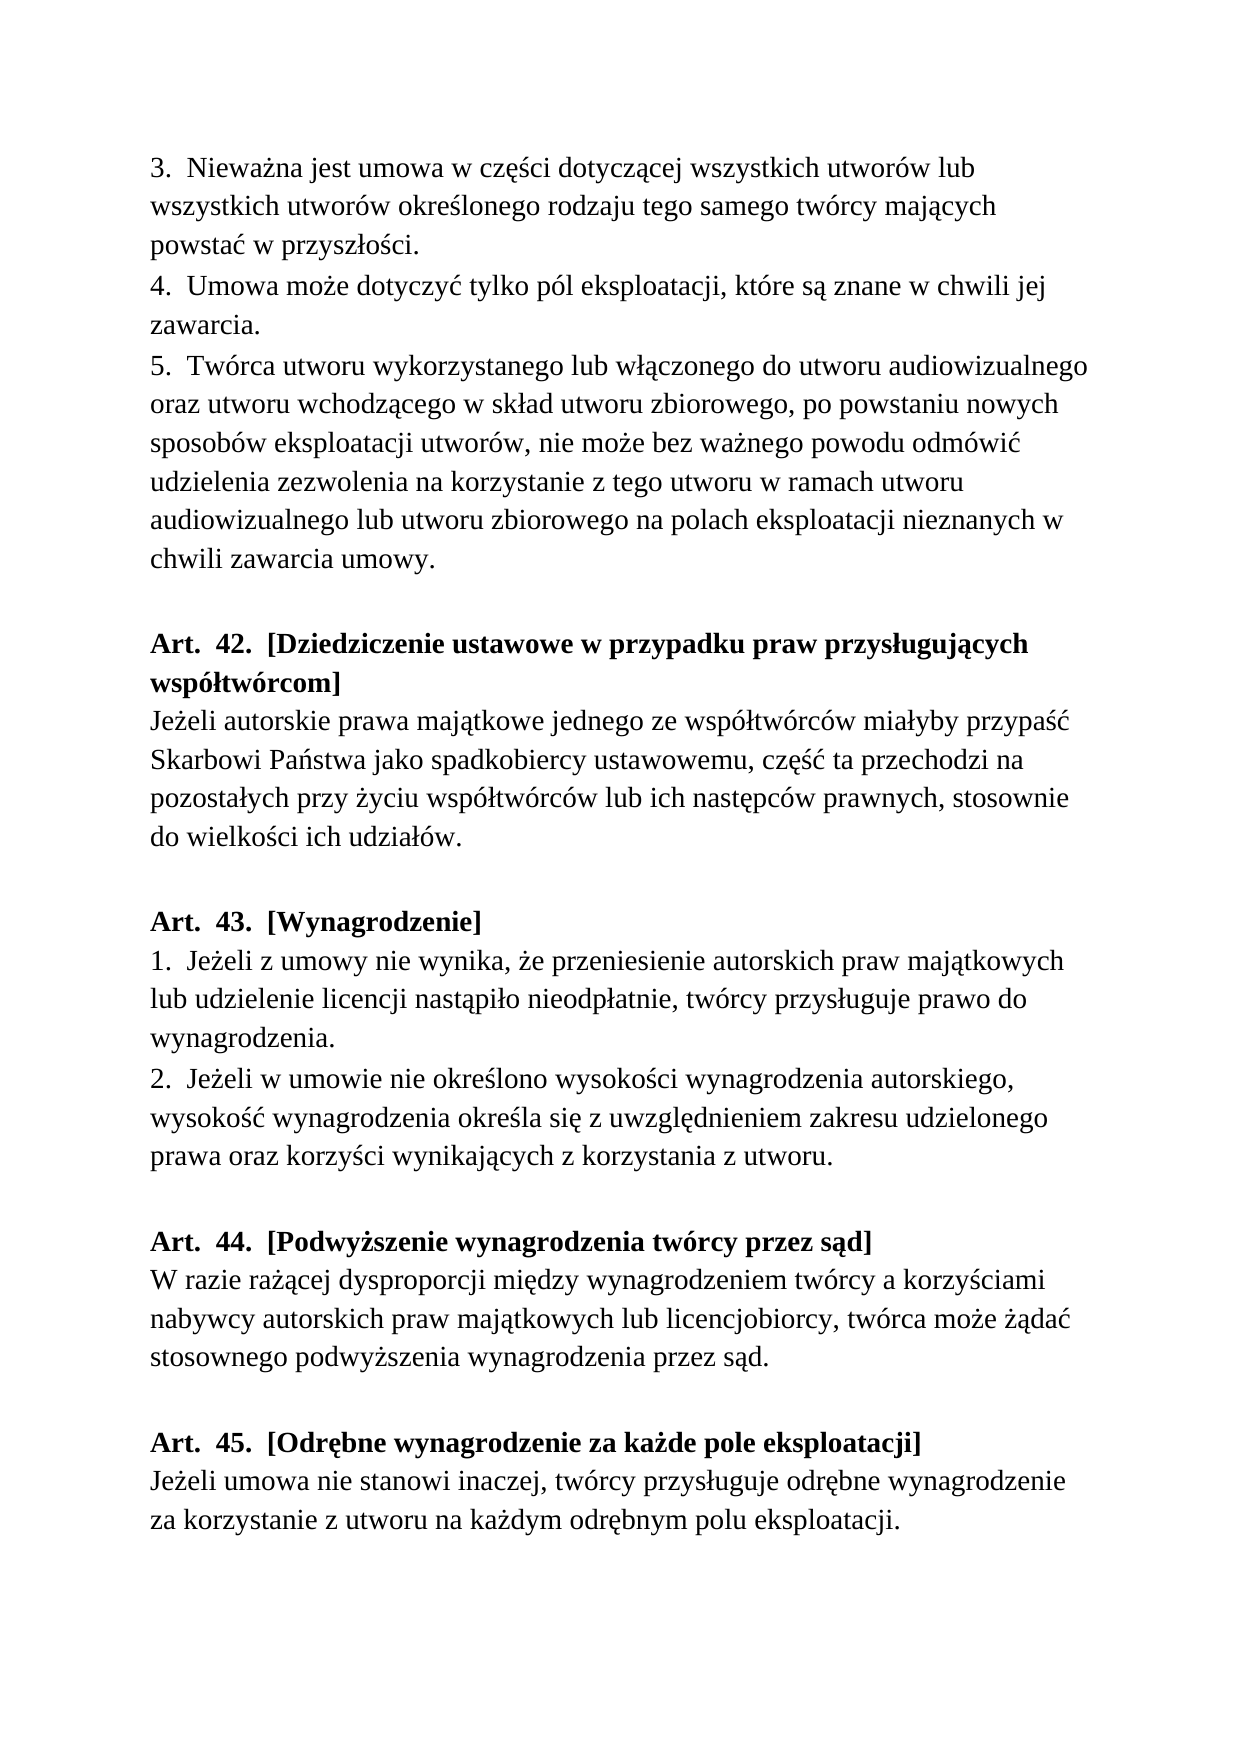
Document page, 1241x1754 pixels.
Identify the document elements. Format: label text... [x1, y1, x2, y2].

text Art. 44. [Podwyższenie wynagrodzenia twórcy przez sąd] [150, 1224, 1090, 1257]
text Art. 43. [Wynagrodzenie] [150, 904, 1090, 938]
text W razie rażącej dysproporcji między wynagrodzeniem twórcy a korzyściami nabywcy autorskich praw majątkowych lub licencjobiorcy, twórca może żądać stosownego podwyższenia wynagrodzenia przez sąd. [150, 1262, 1090, 1373]
text 2. Jeżeli w umowie nie określono wysokości wynagrodzenia autorskiego, wysokość wynagrodzenia określa się z uwzględnieniem zakresu udzielonego prawa oraz korzyści wynikających z korzystania z utworu. [150, 1061, 1090, 1172]
text 5. Twórca utworu wykorzystanego lub włączonego do utworu audiowizualnego oraz utworu wchodzącego w skład utworu zbiorowego, po powstaniu nowych sposobów eksploatacji utworów, nie może bez ważnego powodu odmówić udzielenia zezwolenia na korzystanie z tego utworu w ramach utworu audiowizualnego lub utworu zbiorowego na polach eksploatacji nieznanych w chwili zawarcia umowy. [150, 348, 1090, 574]
text Jeżeli umowa nie stanowi inaczej, twórcy przysługuje odrębne wynagrodzenie za korzystanie z utworu na każdym odrębnym polu eksploatacji. [150, 1463, 1090, 1535]
text Jeżeli autorskie prawa majątkowe jednego ze współtwórców miałyby przypaść Skarbowi Państwa jako spadkobiercy ustawowemu, część ta przechodzi na pozostałych przy życiu współtwórców lub ich następców prawnych, stosownie do wielkości ich udziałów. [150, 703, 1090, 852]
text 4. Umowa może dotyczyć tylko pól eksploatacji, które są znane w chwili jej zawarcia. [150, 268, 1090, 340]
text Art. 45. [Odrębne wynagrodzenie za każde pole eksploatacji] [150, 1425, 1090, 1458]
text 3. Nieważna jest umowa w części dotyczącej wszystkich utworów lub wszystkich utworów określonego rodzaju tego samego twórcy mających powstać w przyszłości. [150, 150, 1090, 261]
text Art. 42. [Dziedziczenie ustawowe w przypadku praw przysługujących współtwórcom] [150, 626, 1090, 698]
text 1. Jeżeli z umowy nie wynika, że przeniesienie autorskich praw majątkowych lub udzielenie licencji nastąpiło nieodpłatnie, twórcy przysługuje prawo do wynagrodzenia. [150, 943, 1090, 1053]
